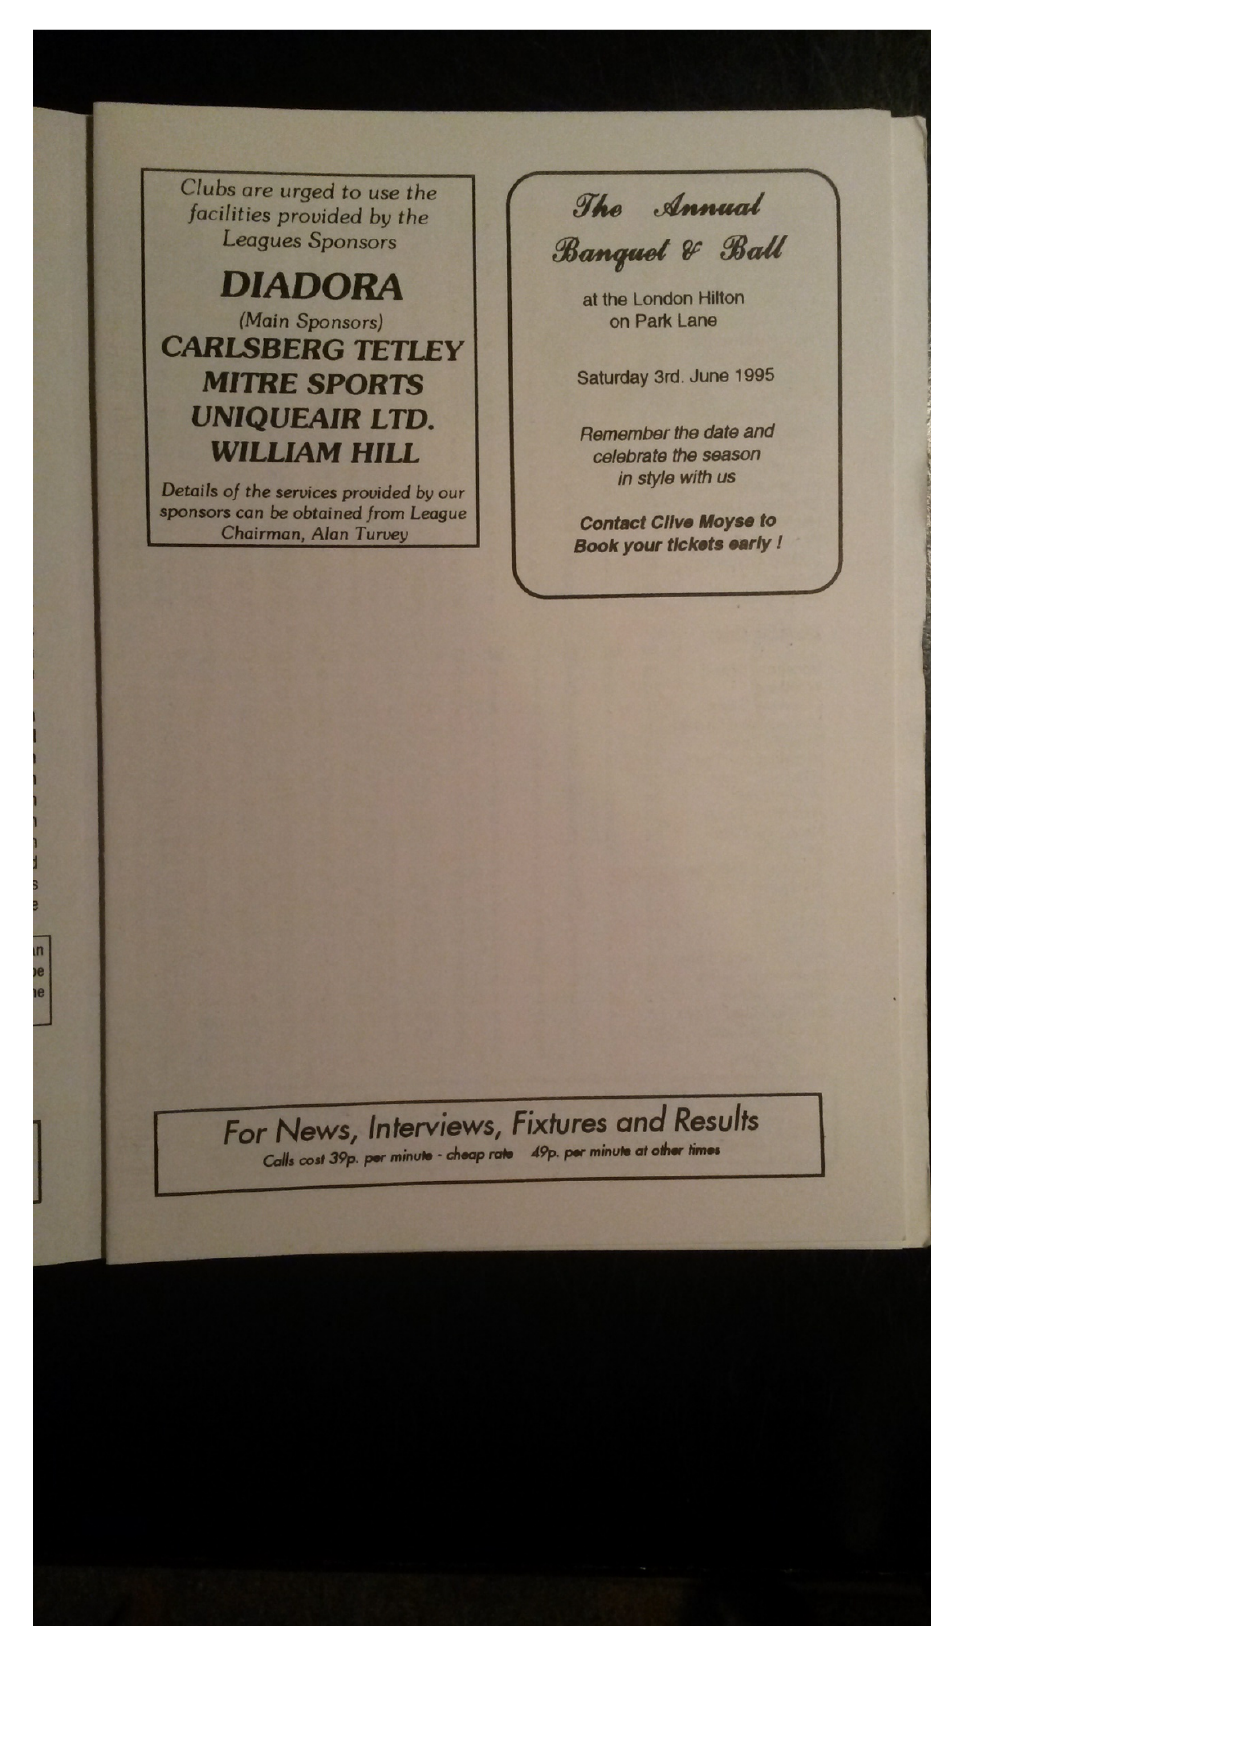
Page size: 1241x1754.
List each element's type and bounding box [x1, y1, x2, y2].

picture [34, 31, 931, 1626]
